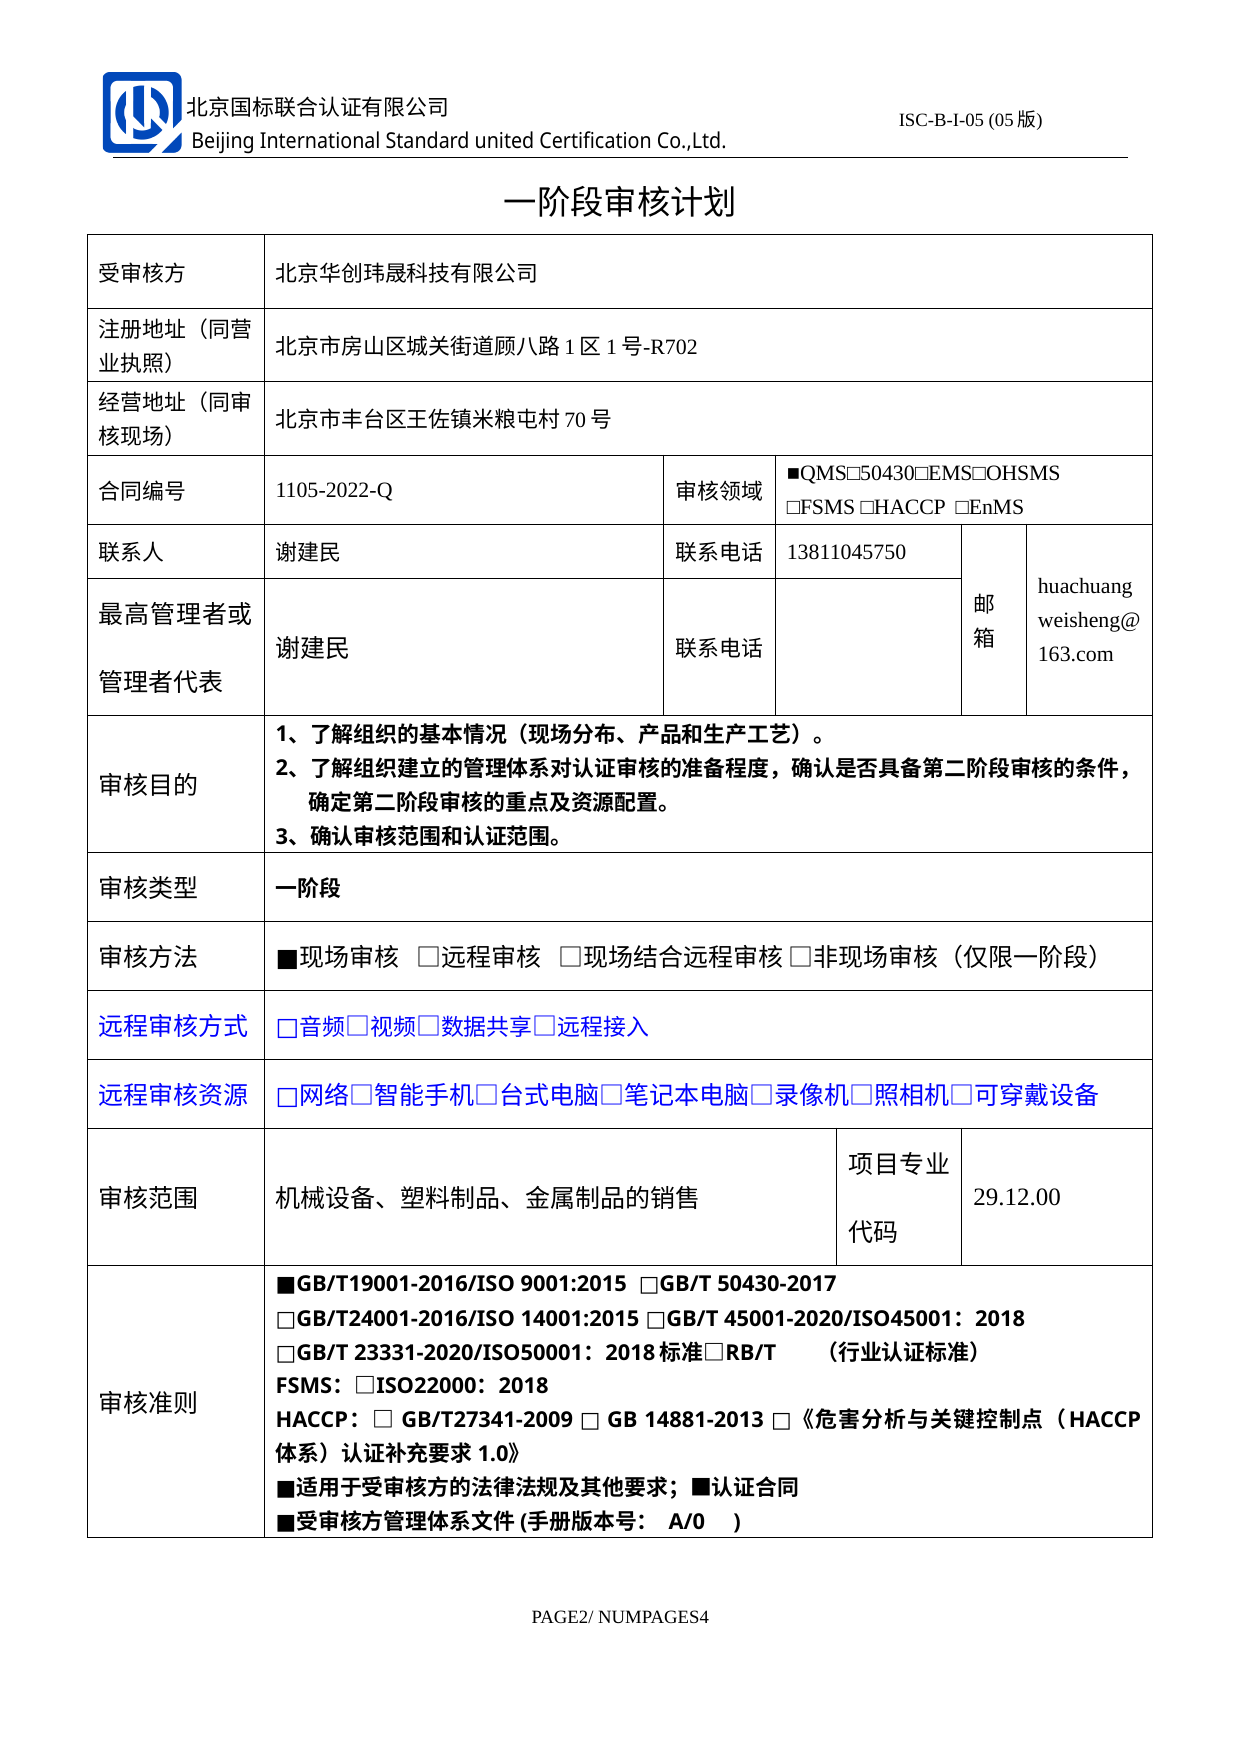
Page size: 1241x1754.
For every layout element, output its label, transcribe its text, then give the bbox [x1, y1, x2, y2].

table_cell 邮箱 [962, 525, 1026, 715]
table_cell 谢建民 [265, 579, 663, 715]
table_cell 29.12.00 [962, 1129, 1152, 1264]
table_cell 注册地址（同营业执照） [88, 309, 264, 381]
table_cell 审核方法 [88, 922, 264, 990]
picture [102, 72, 182, 153]
table_cell 1、了解组织的基本情况（现场分布、产品和生产工艺）。 2、了解组织建立的管理体系对认证审核的准备程度，确认是否具备第二阶段审核的条件，确定第二阶段审核的重点及资源配置。 3、确认审核范围和认证范围。 [265, 716, 1152, 852]
table_cell 谢建民 [265, 525, 663, 578]
table_cell 合同编号 [88, 456, 264, 523]
table_cell 项目专业代码 [837, 1129, 961, 1264]
table_cell 北京市房山区城关街道顾八路1区1号-R702 [265, 309, 1152, 381]
table_cell 远程审核方式 [88, 991, 264, 1059]
table_header 受审核方 [88, 235, 264, 308]
table_cell ■GB/T19001-2016/ISO 9001:2015 □GB/T 50430-2017 □GB/T24001-2016/ISO 14001:2015 □GB/T 45001-2020/ISO45001：2018 □GB/T 23331-2020/ISO50001：2018标准□RB/T （行业认证标准） FSMS：□ISO22000：2018 HACCP：□ GB/T27341-2009 □ GB 14881-2013 □《危害分析与关键控制点（HACCP体系）认证补充要求 1.0》 ■适用于受审核方的法律法规及其他要求；■认证合同 ■受审核方管理体系文件 (手册版本号： A/0 ) [265, 1266, 1152, 1537]
table_cell □网络□智能手机□台式电脑□笔记本电脑□录像机□照相机□可穿戴设备 [265, 1060, 1152, 1128]
table_cell □音频□视频□数据共享□远程接入 [265, 991, 1152, 1059]
table_header 北京华创玮晟科技有限公司 [265, 235, 1152, 308]
table_cell 审核范围 [88, 1129, 264, 1264]
table_cell 最高管理者或管理者代表 [88, 579, 264, 715]
table_cell huachuangweisheng@163.com [1027, 525, 1152, 715]
table_cell 审核领域 [664, 456, 775, 523]
table_cell 联系电话 [664, 579, 775, 715]
table_cell [776, 579, 961, 715]
text 一阶段审核计划 [112, 166, 1128, 234]
table_cell 联系电话 [664, 525, 775, 578]
table_cell 一阶段 [265, 853, 1152, 921]
table_cell 13811045750 [776, 525, 961, 578]
table_cell 经营地址（同审核现场） [88, 382, 264, 454]
table_cell 1105-2022-Q [265, 456, 663, 523]
table_cell 审核准则 [88, 1266, 264, 1537]
table_cell 联系人 [88, 525, 264, 578]
table_cell 机械设备、塑料制品、金属制品的销售 [265, 1129, 836, 1264]
table_cell 远程审核资源 [88, 1060, 264, 1128]
table_cell 审核目的 [88, 716, 264, 852]
table_cell 审核类型 [88, 853, 264, 921]
table_cell ■现场审核 □远程审核 □现场结合远程审核 □非现场审核（仅限一阶段） [265, 922, 1152, 990]
table_cell 北京市丰台区王佐镇米粮屯村70号 [265, 382, 1152, 454]
table_cell ■QMS□50430□EMS□OHSMS □FSMS □HACCP □EnMS [776, 456, 1152, 523]
